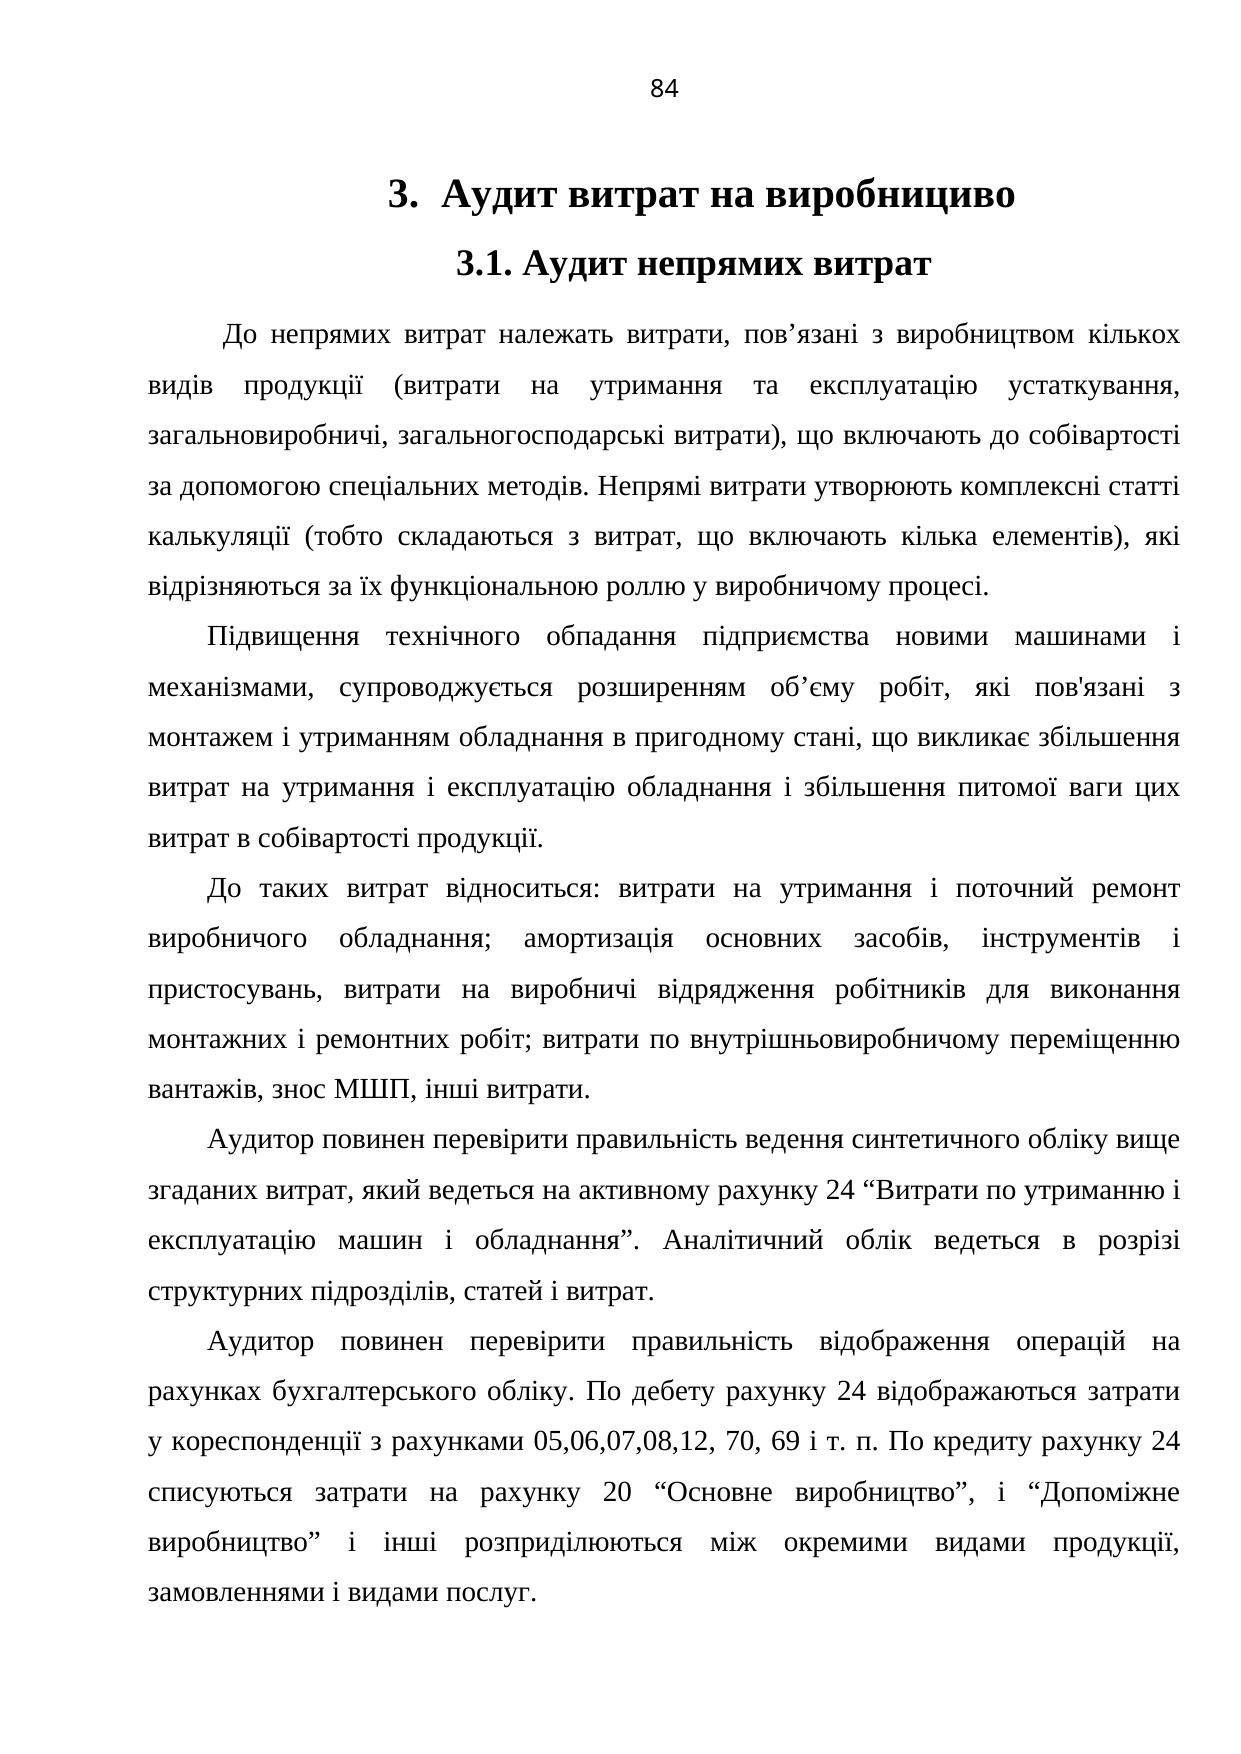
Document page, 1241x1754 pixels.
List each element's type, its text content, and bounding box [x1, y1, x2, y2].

text Підвищення технічного обпадання підприємства новими машинами і механізмами, супроводжується розширенням об’єму робіт, які пов'язані з монтажем і утриманням обладнання в пригодному стані, що викликає збільшення витрат на утримання і експлуатацію обладнання і збільшення питомої ваги цих витрат в собівартості продукції. [148, 619, 1181, 853]
text Аудитор повинен перевірити правильність ведення синтетичного обліку вище згаданих витрат, який ведеться на активному рахунку 24 “Витрати по утриманню і експлуатацію машин і обладнання”. Аналітичний облік ведеться в розрізі структурних підрозділів, статей і витрат. [148, 1122, 1181, 1306]
text 3.1. Аудит непрямих витрат [148, 240, 1181, 283]
text До непрямих витрат належать витрати, пов’язані з виробництвом кількох видів продукції (витрати на утримання та експлуатацію устаткування, загальновиробничі, загальногосподарські витрати), що включають до собівартості за допомогою спеціальних методів. Непрямі витрати утворюють комплексні статті калькуляції (тобто складаються з витрат, що включають кілька елементів), які відрізняються за їх функціональною роллю у виробничому процесі. [148, 317, 1181, 602]
text Аудитор повинен перевірити правильність відображення операцій на рахунках бухгалтерського обліку. По дебету рахунку 24 відображаються затрати у кореспонденції з рахунками 05,06,07,08,12, 70, 69 і т. п. По кредиту рахунку 24 списуються затрати на рахунку 20 “Основне виробництво”, і “Допоміжне виробництво” і інші розприділюються між окремими видами продукції, замовленнями і видами послуг. [148, 1323, 1181, 1608]
text До таких витрат відноситься: витрати на утримання і поточний ремонт виробничого обладнання; амортизація основних засобів, інструментів і пристосувань, витрати на виробничі відрядження робітників для виконання монтажних і ремонтних робіт; витрати по внутрішньовиробничому переміщенню вантажів, знос МШП, інші витрати. [148, 870, 1181, 1105]
list Аудит витрат на виробнициво [223, 168, 1181, 216]
